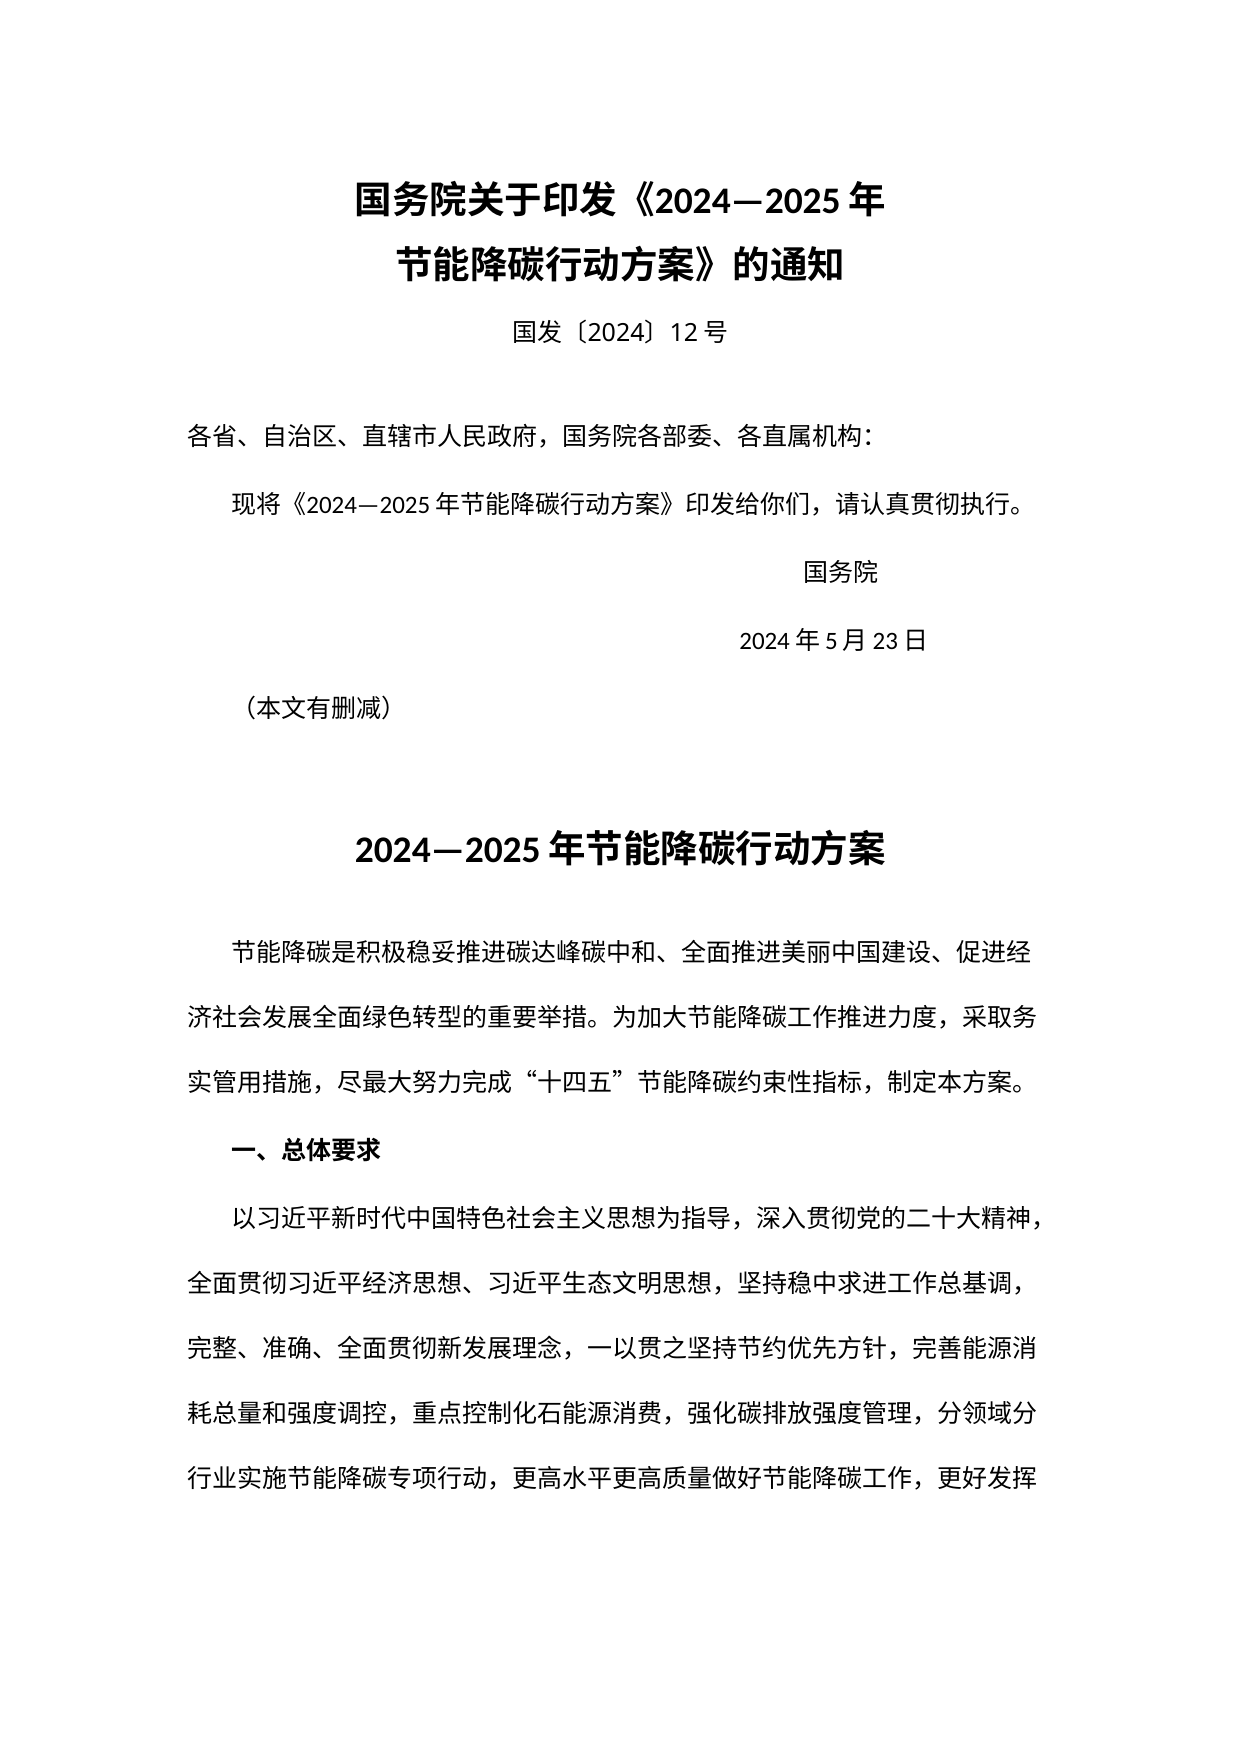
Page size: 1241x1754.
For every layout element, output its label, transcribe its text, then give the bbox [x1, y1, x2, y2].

text 国务院关于印发《2024—2025年 节能降碳行动方案》的通知 [187, 165, 1053, 295]
text 节能降碳是积极稳妥推进碳达峰碳中和、全面推进美丽中国建设、促进经济社会发展全面绿色转型的重要举措。为加大节能降碳工作推进力度，采取务实管用措施，尽最大努力完成“十四五”节能降碳约束性指标，制定本方案。 [187, 918, 1053, 1113]
text 2024—2025年节能降碳行动方案 [187, 814, 1053, 879]
text 国发〔2024〕12号 [187, 298, 1053, 363]
text 国务院 [187, 538, 1053, 603]
text 现将《2024—2025年节能降碳行动方案》印发给你们，请认真贯彻执行。 [187, 470, 1053, 535]
text 2024年5月23日 [187, 606, 1053, 671]
text 各省、自治区、直辖市人民政府，国务院各部委、各直属机构： [187, 402, 1053, 467]
text 一、总体要求 [187, 1116, 1053, 1181]
text （本文有删减） [187, 674, 1053, 739]
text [187, 1184, 1053, 1509]
